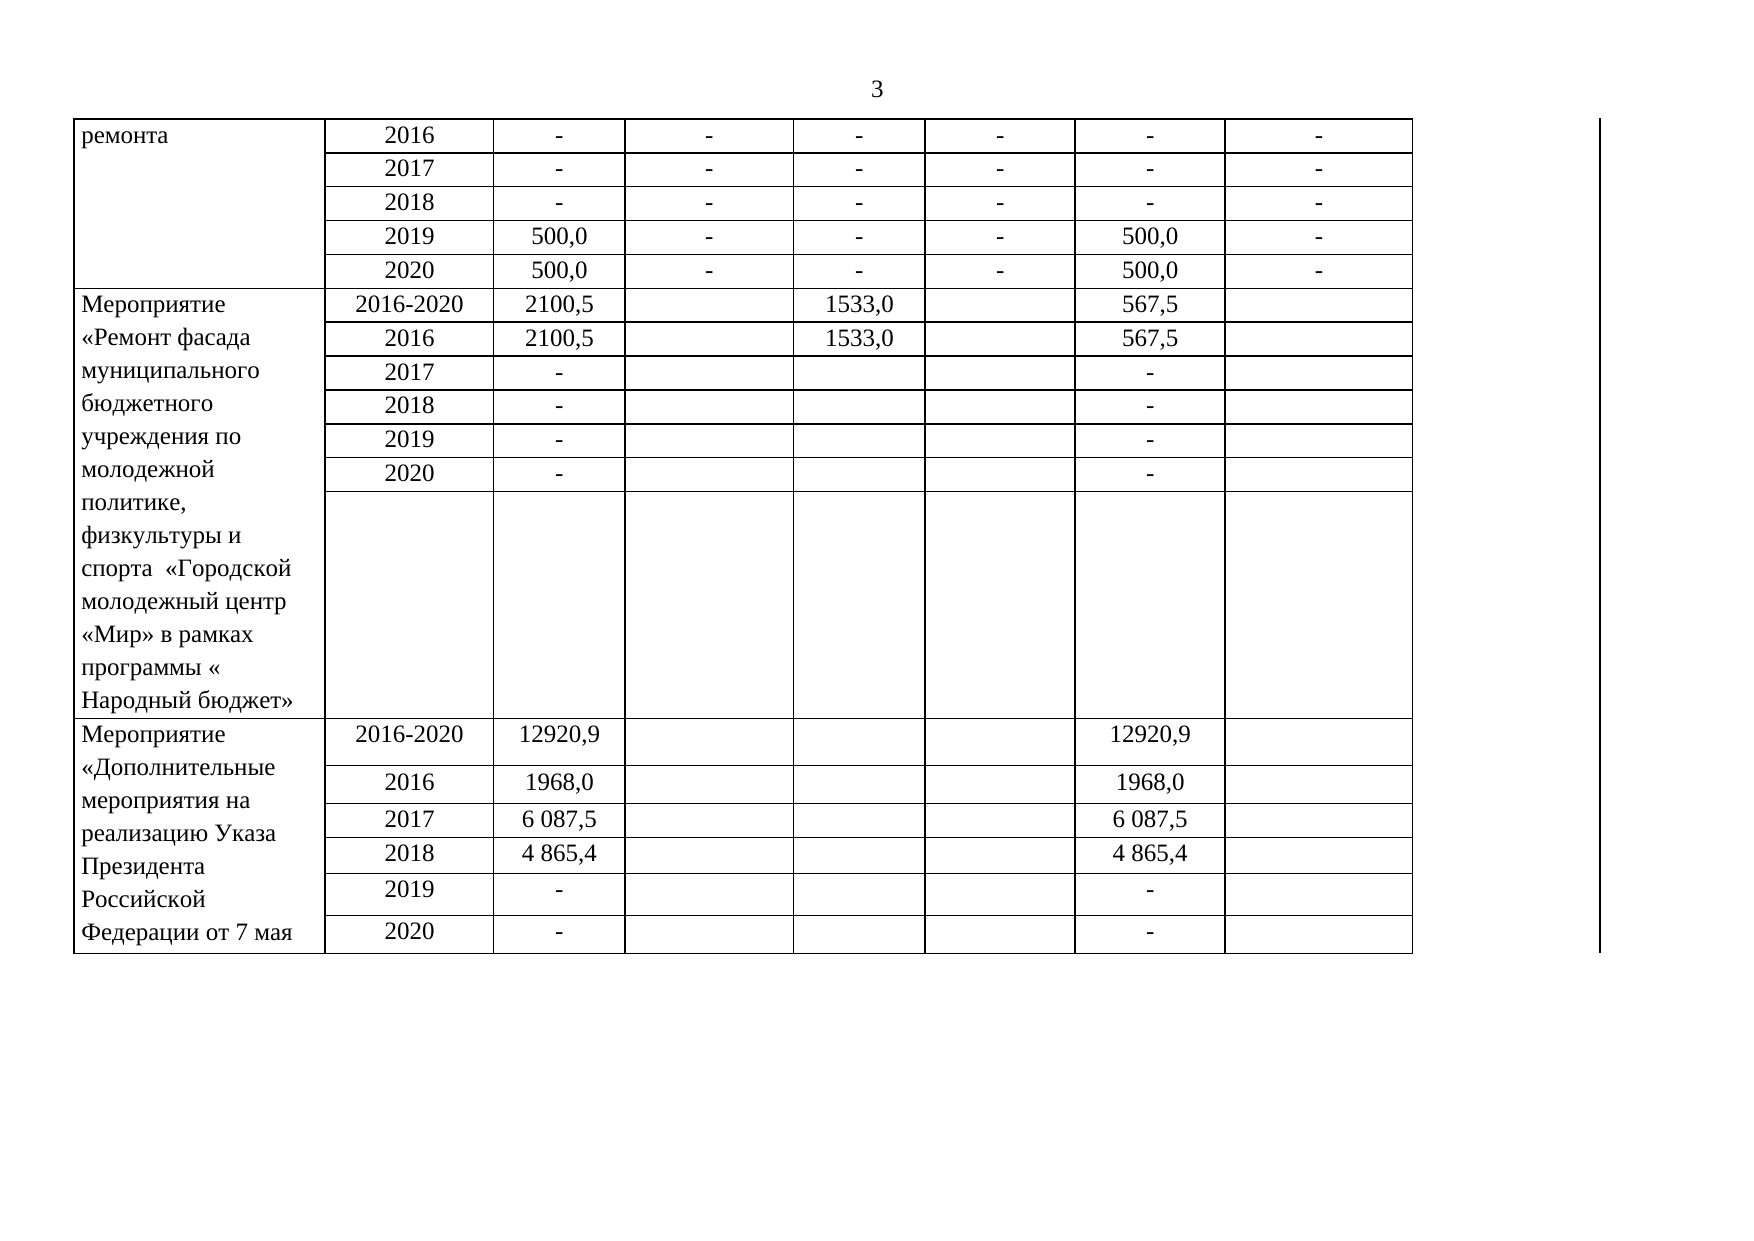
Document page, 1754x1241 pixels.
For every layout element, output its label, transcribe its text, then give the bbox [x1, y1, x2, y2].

table_cell [794, 916, 924, 952]
table_cell - [794, 120, 924, 152]
table_cell [1226, 289, 1412, 321]
table_cell 6 087,5 [494, 804, 624, 837]
table_cell 2016 [326, 766, 493, 803]
table_cell Мероприятие «Ремонт фасада муниципального бюджетного учреждения по молодежной политике, физкультуры и спорта «Городской молодежный центр «Мир» в рамках программы « Народный бюджет» [75, 289, 324, 717]
table_cell 567,5 [1076, 323, 1224, 355]
table_cell [794, 874, 924, 915]
table_cell 2100,5 [494, 289, 624, 321]
table_cell [1226, 458, 1412, 491]
table_cell 12920,9 [494, 719, 624, 765]
table_cell - [1076, 357, 1224, 389]
table_cell [926, 391, 1074, 423]
table_cell - [926, 221, 1074, 253]
table_cell - [626, 255, 793, 287]
table_cell [626, 766, 793, 803]
table_cell [794, 391, 924, 423]
table_cell 2016-2020 [326, 719, 493, 765]
table_cell - [1076, 425, 1224, 457]
table_cell - [1076, 874, 1224, 915]
table_cell [926, 458, 1074, 491]
table_cell [626, 323, 793, 355]
table_cell [926, 874, 1074, 915]
table_cell 500,0 [494, 255, 624, 287]
table_cell 2018 [326, 187, 493, 220]
table_cell [626, 425, 793, 457]
table_cell - [494, 425, 624, 457]
table_cell [926, 838, 1074, 873]
table_cell - [494, 458, 624, 491]
table_cell [1226, 323, 1412, 355]
table_cell 567,5 [1076, 289, 1224, 321]
table_cell [1076, 492, 1224, 717]
table_cell [1226, 492, 1412, 717]
table_cell - [626, 221, 793, 253]
table_cell [626, 804, 793, 837]
table_cell [626, 916, 793, 952]
table_cell 500,0 [494, 221, 624, 253]
table_cell 2020 [326, 458, 493, 491]
table_cell 2017 [326, 154, 493, 186]
table_cell [926, 289, 1074, 321]
table_cell - [1226, 154, 1412, 186]
table_cell [1226, 425, 1412, 457]
table_cell 2016 [326, 120, 493, 152]
table_cell 2018 [326, 838, 493, 873]
table_cell [1226, 357, 1412, 389]
table_cell [794, 458, 924, 491]
table_cell - [1076, 916, 1224, 952]
table_cell [926, 719, 1074, 765]
table_cell [794, 838, 924, 873]
table_cell - [494, 357, 624, 389]
table_cell 500,0 [1076, 221, 1224, 253]
table_cell 1968,0 [1076, 766, 1224, 803]
table_cell 2019 [326, 874, 493, 915]
table_cell 4 865,4 [494, 838, 624, 873]
table_cell - [1226, 187, 1412, 220]
table_cell - [1076, 458, 1224, 491]
table_cell [494, 492, 624, 717]
table_cell 500,0 [1076, 255, 1224, 287]
table_cell 1533,0 [794, 289, 924, 321]
table_cell [926, 323, 1074, 355]
table_cell - [926, 255, 1074, 287]
table_cell - [1226, 221, 1412, 253]
table_cell [794, 492, 924, 717]
table_cell - [1226, 120, 1412, 152]
table_cell - [794, 187, 924, 220]
table_cell - [926, 187, 1074, 220]
table_cell [794, 766, 924, 803]
table_cell - [1226, 255, 1412, 287]
table_cell 2017 [326, 357, 493, 389]
table_cell - [626, 187, 793, 220]
table_cell 2020 [326, 255, 493, 287]
table_cell 2016 [326, 323, 493, 355]
table_cell [794, 425, 924, 457]
table_cell [926, 804, 1074, 837]
table_cell [794, 804, 924, 837]
table_cell [926, 425, 1074, 457]
table_cell [1226, 838, 1412, 873]
table_cell - [926, 120, 1074, 152]
table_cell [1226, 766, 1412, 803]
table_cell [626, 357, 793, 389]
table_cell - [794, 255, 924, 287]
table_cell [626, 719, 793, 765]
table_cell [626, 391, 793, 423]
table_cell - [1076, 120, 1224, 152]
table_cell [926, 916, 1074, 952]
table_cell [626, 289, 793, 321]
table_cell - [494, 391, 624, 423]
table_cell [1226, 719, 1412, 765]
table_cell 1533,0 [794, 323, 924, 355]
table_cell [926, 492, 1074, 717]
table_cell [926, 357, 1074, 389]
table_cell - [494, 874, 624, 915]
table_cell 2019 [326, 221, 493, 253]
table_cell - [794, 221, 924, 253]
table_cell 6 087,5 [1076, 804, 1224, 837]
table_cell 2019 [326, 425, 493, 457]
table_cell [626, 838, 793, 873]
table_cell 12920,9 [1076, 719, 1224, 765]
table_cell [794, 357, 924, 389]
table_cell 2100,5 [494, 323, 624, 355]
table_cell - [1076, 154, 1224, 186]
table_cell [626, 874, 793, 915]
table_cell - [1076, 187, 1224, 220]
table_cell - [494, 187, 624, 220]
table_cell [75, 120, 324, 287]
table_cell 2017 [326, 804, 493, 837]
table_cell [326, 492, 493, 717]
table_cell - [494, 154, 624, 186]
table_cell 1968,0 [494, 766, 624, 803]
table_cell [1226, 391, 1412, 423]
table_cell [626, 492, 793, 717]
table_cell - [926, 154, 1074, 186]
table_cell 2018 [326, 391, 493, 423]
table_cell 2020 [326, 916, 493, 952]
table_cell Мероприятие «Дополнительные мероприятия на реализацию Указа Президента Российской Федерации от 7 мая 2012 года № 597 «О мероприятиях по реализации государственной социальной политики» в части повышения оплаты труда отдельных категорий работников. [75, 719, 324, 952]
table_cell - [494, 120, 624, 152]
table_cell [1226, 804, 1412, 837]
table_cell - [626, 154, 793, 186]
table_cell - [494, 916, 624, 952]
table_cell [1226, 874, 1412, 915]
table_cell 2016-2020 [326, 289, 493, 321]
table_cell - [626, 120, 793, 152]
table_cell - [1076, 391, 1224, 423]
table_cell - [794, 154, 924, 186]
table_cell 4 865,4 [1076, 838, 1224, 873]
table_cell [926, 766, 1074, 803]
table_cell [1226, 916, 1412, 952]
table_cell [794, 719, 924, 765]
table_cell [626, 458, 793, 491]
